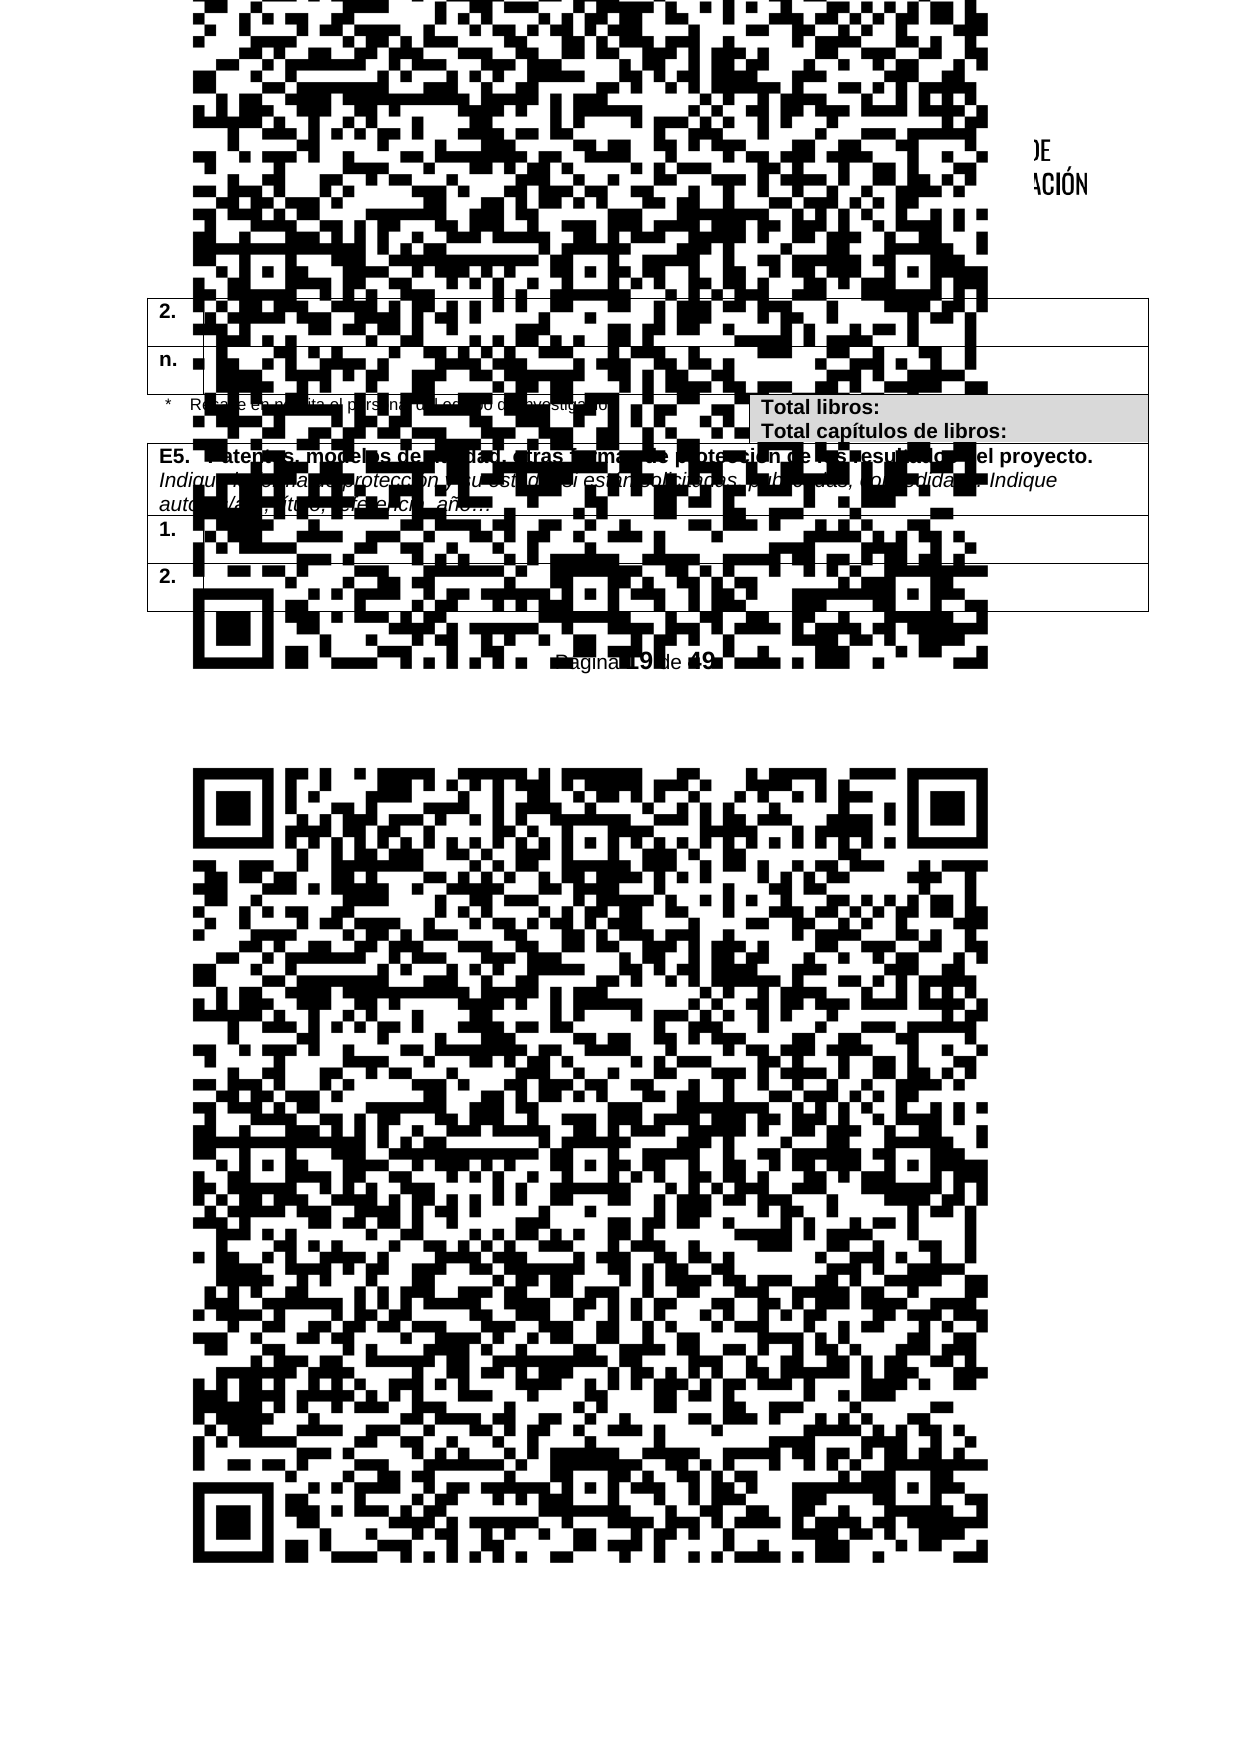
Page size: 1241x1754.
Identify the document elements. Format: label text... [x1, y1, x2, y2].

table_cell E5. Patentes, modelos de utilidad, otras formas de protección de los resultados del proyecto. Indique la forma de protección y su estado: si están solicitadas, publicadas, concedidas... Indique autores/as*, título, referencia, año… [148, 444, 1148, 515]
picture [147, 0, 1093, 298]
table_cell 1. [148, 516, 203, 563]
table_cell * Resalte en negrita el personal del equipo de investigación [148, 395, 749, 442]
table_cell [204, 347, 1148, 393]
table_cell 2. [148, 564, 203, 611]
picture [147, 612, 1034, 715]
table_cell [204, 564, 1148, 611]
table_cell [204, 299, 1148, 346]
table_cell [204, 516, 1148, 563]
picture [147, 722, 1034, 1609]
table_cell n. [148, 347, 203, 393]
table_cell Total libros: Total capítulos de libros: [750, 395, 1148, 442]
picture [147, 395, 749, 443]
table_cell 2. [148, 299, 203, 346]
